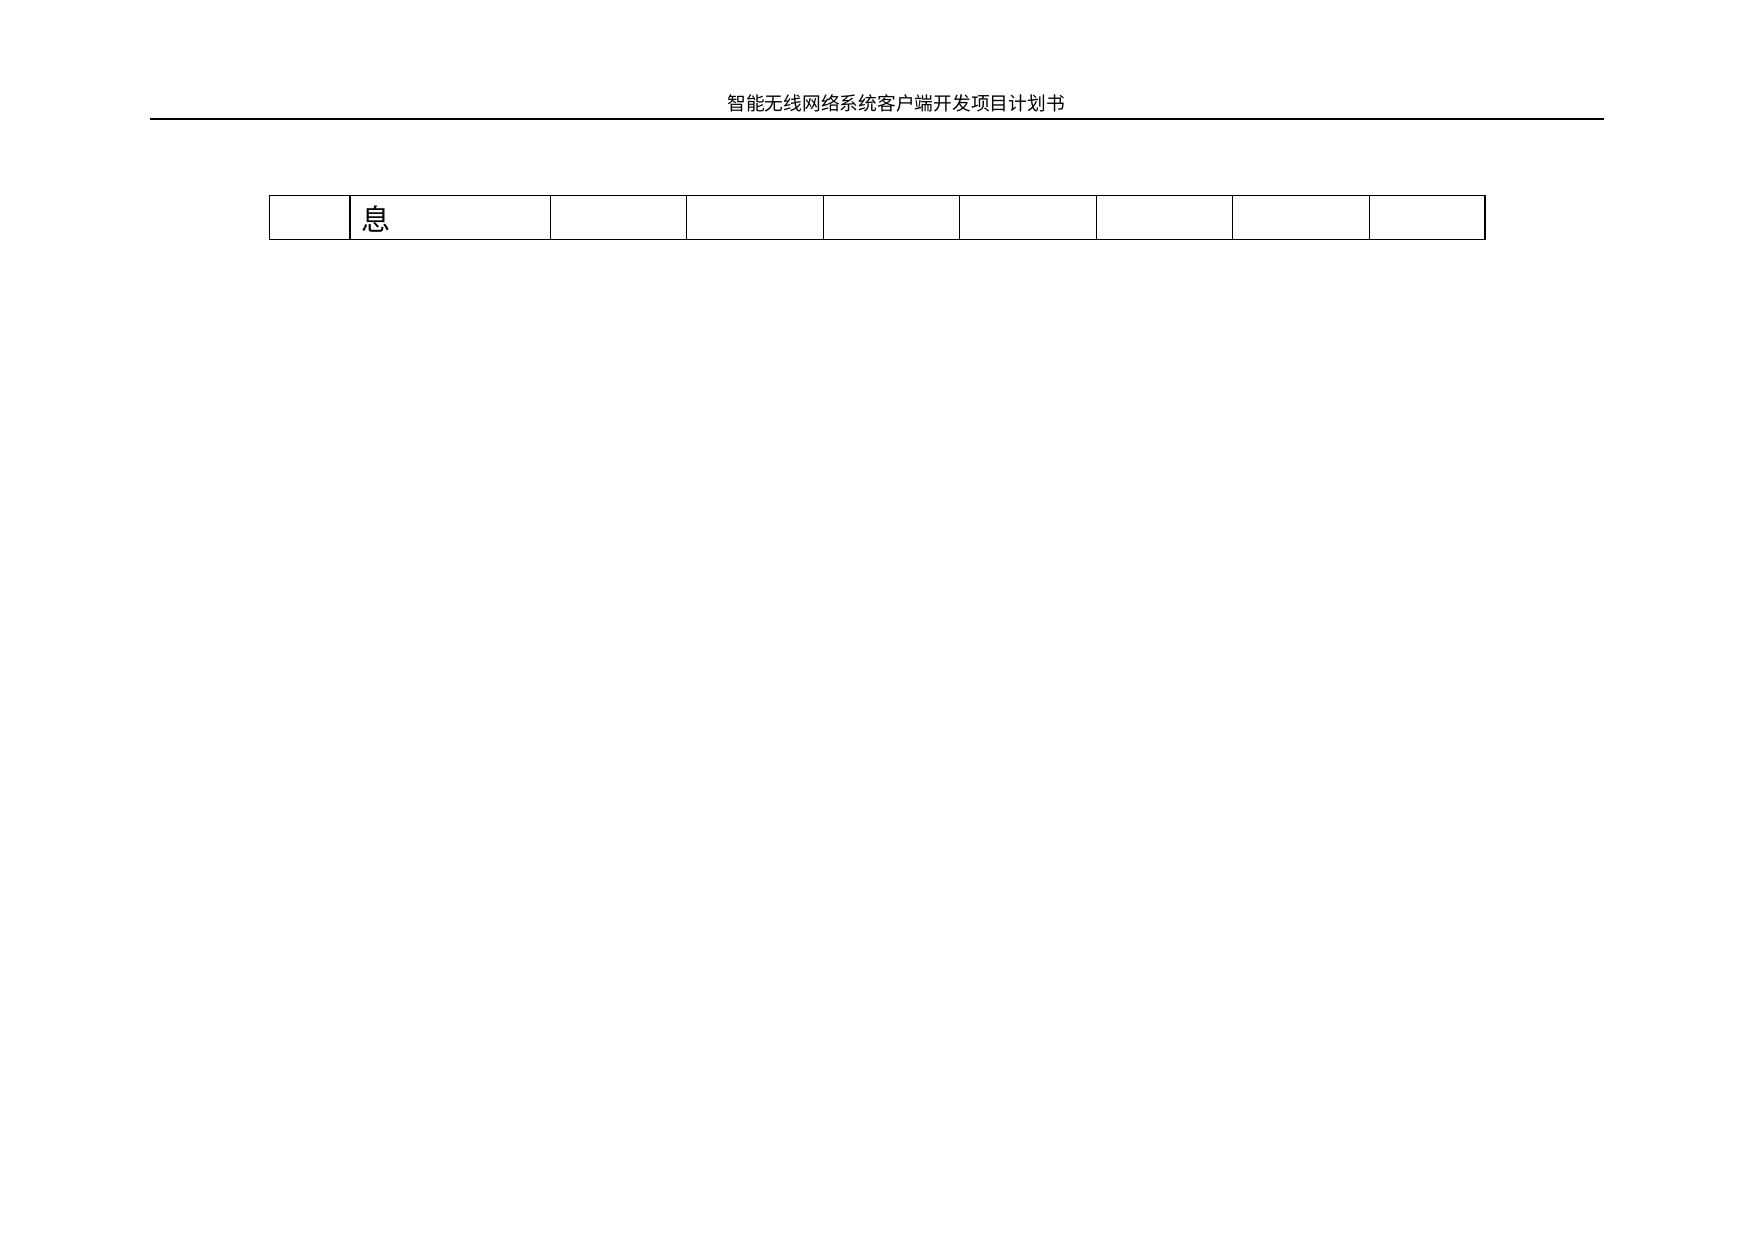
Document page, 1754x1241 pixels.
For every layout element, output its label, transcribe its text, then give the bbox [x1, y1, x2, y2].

table_cell [551, 196, 686, 239]
table_cell [1097, 196, 1232, 239]
table_cell [824, 196, 959, 239]
table_cell 2.2.3 [270, 196, 349, 239]
table_cell [1233, 196, 1369, 239]
table_cell [687, 196, 823, 239]
table_cell [960, 196, 1096, 239]
table_cell [1370, 196, 1484, 239]
table_cell 用于建设期利息 [351, 196, 550, 239]
